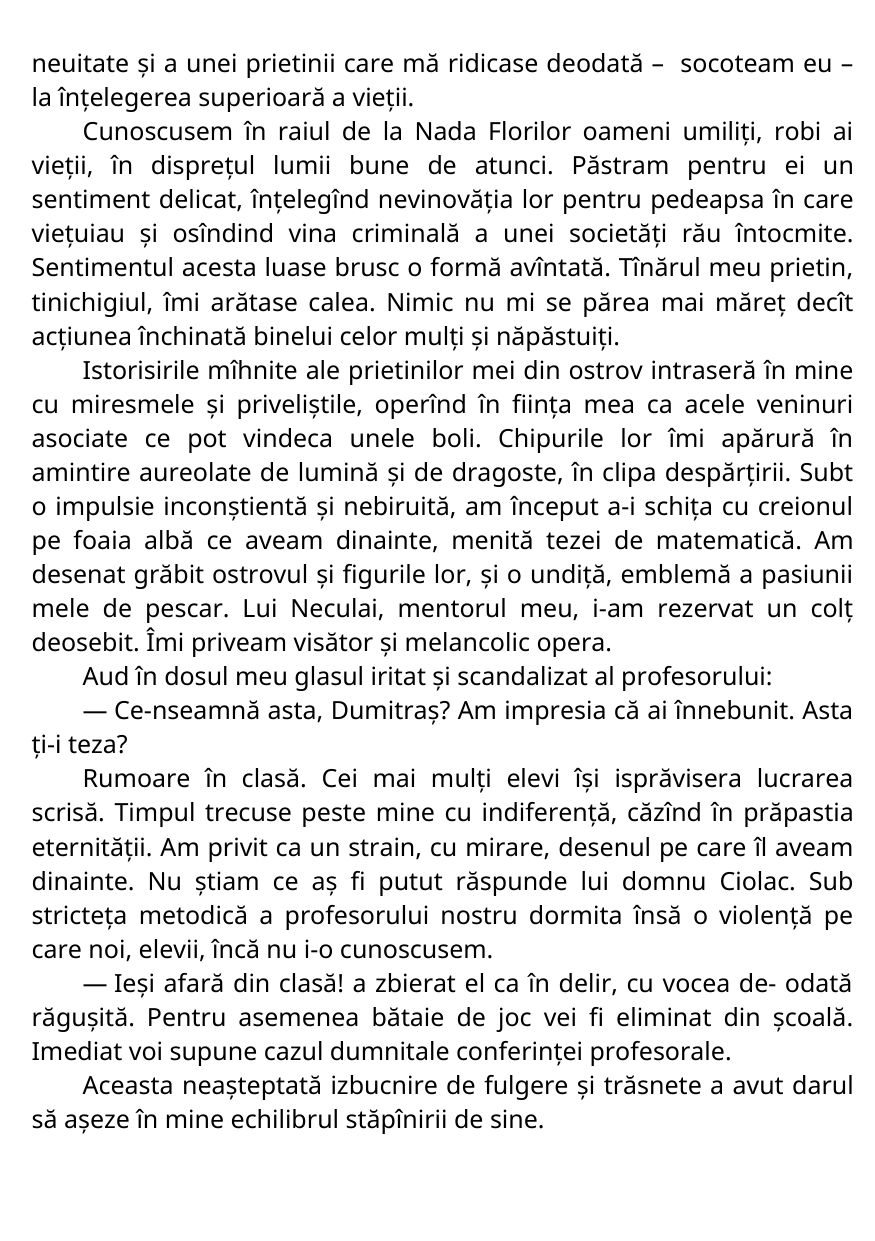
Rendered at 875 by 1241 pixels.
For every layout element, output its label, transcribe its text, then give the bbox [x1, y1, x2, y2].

text — Ieşi afară din clasă! a zbierat el ca în delir, cu vocea de- odată răguşită. Pentru asemenea bătaie de joc vei fi eliminat din şcoală. Imediat voi supune cazul dumnitale conferinţei profesorale. [31, 965, 854, 1068]
text Cunoscusem în raiul de la Nada Florilor oameni umiliţi, robi ai vieţii, în dispreţul lumii bune de atunci. Păstram pentru ei un sentiment delicat, înţelegînd nevinovăţia lor pentru pedeapsa în care vieţuiau şi osîndind vina criminală a unei societăţi rău întocmite. Sentimentul acesta luase brusc o formă avîntată. Tînărul meu prietin, tinichigiul, îmi arătase calea. Nimic nu mi se părea mai măreţ decît acţiunea închinată binelui celor mulţi şi năpăstuiţi. [31, 114, 854, 352]
text Istorisirile mîhnite ale prietinilor mei din ostrov intraseră în mine cu miresmele şi priveliştile, operînd în fiinţa mea ca acele veninuri asociate ce pot vindeca unele boli. Chipurile lor îmi apărură în amintire aureolate de lumină şi de dragoste, în clipa despărţirii. Subt o impulsie inconştientă şi nebiruită, am început a-i schiţa cu creionul pe foaia albă ce aveam dinainte, menită tezei de matematică. Am desenat grăbit ostrovul şi figurile lor, şi o undiţă, emblemă a pasiunii mele de pescar. Lui Neculai, mentorul meu, i-am rezervat un colţ deosebit. Îmi priveam visător şi melancolic opera. [31, 352, 854, 659]
text Rumoare în clasă. Cei mai mulţi elevi îşi isprăvisera lucrarea scrisă. Timpul trecuse peste mine cu indiferenţă, căzînd în prăpastia eternităţii. Am privit ca un strain, cu mirare, desenul pe care îl aveam dinainte. Nu ştiam ce aş fi putut răspunde lui domnu Ciolac. Sub stricteţa metodică a profesorului nostru dormita însă o violenţă pe care noi, elevii, încă nu i-o cunoscusem. [31, 761, 854, 965]
text Aud în dosul meu glasul iritat şi scandalizat al profesorului: [31, 659, 854, 693]
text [31, 46, 854, 114]
text — Ce-nseamnă asta, Dumitraş? Am impresia că ai înnebunit. Asta ţi-i teza? [31, 693, 854, 761]
text Aceasta neaşteptată izbucnire de fulgere şi trăsnete a avut darul să aşeze în mine echilibrul stăpînirii de sine. [31, 1068, 854, 1136]
